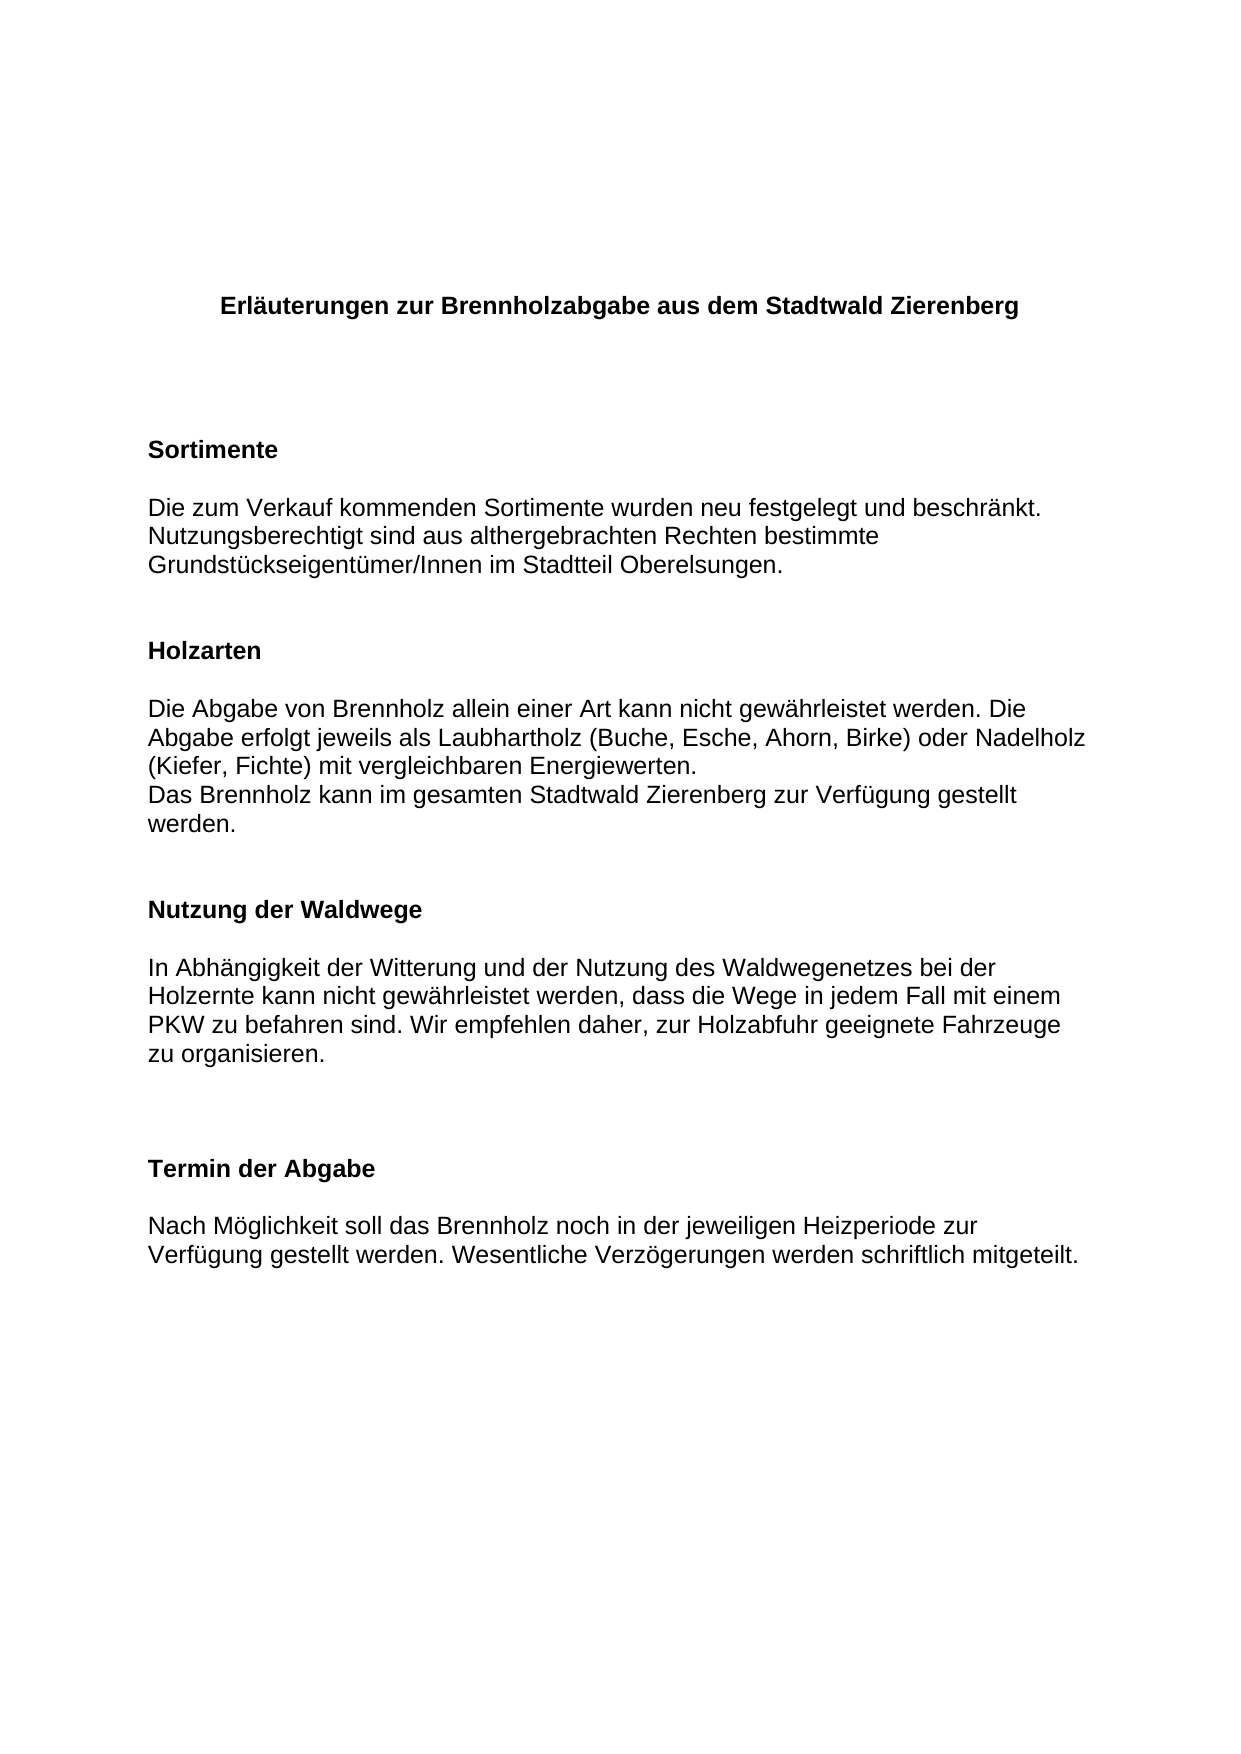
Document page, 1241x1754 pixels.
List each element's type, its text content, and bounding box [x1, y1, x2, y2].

text Nach Möglichkeit soll das Brennholz noch in der jeweiligen Heizperiode zur Verfügung gestellt werden. Wesentliche Verzögerungen werden schriftlich mitgeteilt. [148, 1211, 1093, 1269]
text Nutzung der Waldwege [148, 895, 1093, 924]
text Erläuterungen zur Brennholzabgabe aus dem Stadtwald Zierenberg [148, 291, 1093, 320]
text Die zum Verkauf kommenden Sortimente wurden neu festgelegt und beschränkt. Nutzungsberechtigt sind aus althergebrachten Rechten bestimmte Grundstückseigentümer/Innen im Stadtteil Oberelsungen. [148, 493, 1093, 579]
text Termin der Abgabe [148, 1154, 1093, 1183]
text Holzarten [148, 636, 1093, 665]
text Sortimente [148, 435, 1093, 464]
text Das Brennholz kann im gesamten Stadtwald Zierenberg zur Verfügung gestellt werden. [148, 780, 1093, 838]
text Die Abgabe von Brennholz allein einer Art kann nicht gewährleistet werden. Die Abgabe erfolgt jeweils als Laubhartholz (Buche, Esche, Ahorn, Birke) oder Nadelholz (Kiefer, Fichte) mit vergleichbaren Energiewerten. [148, 694, 1093, 780]
text In Abhängigkeit der Witterung und der Nutzung des Waldwegenetzes bei der Holzernte kann nicht gewährleistet werden, dass die Wege in jedem Fall mit einem PKW zu befahren sind. Wir empfehlen daher, zur Holzabfuhr geeignete Fahrzeuge zu organisieren. [148, 953, 1093, 1068]
